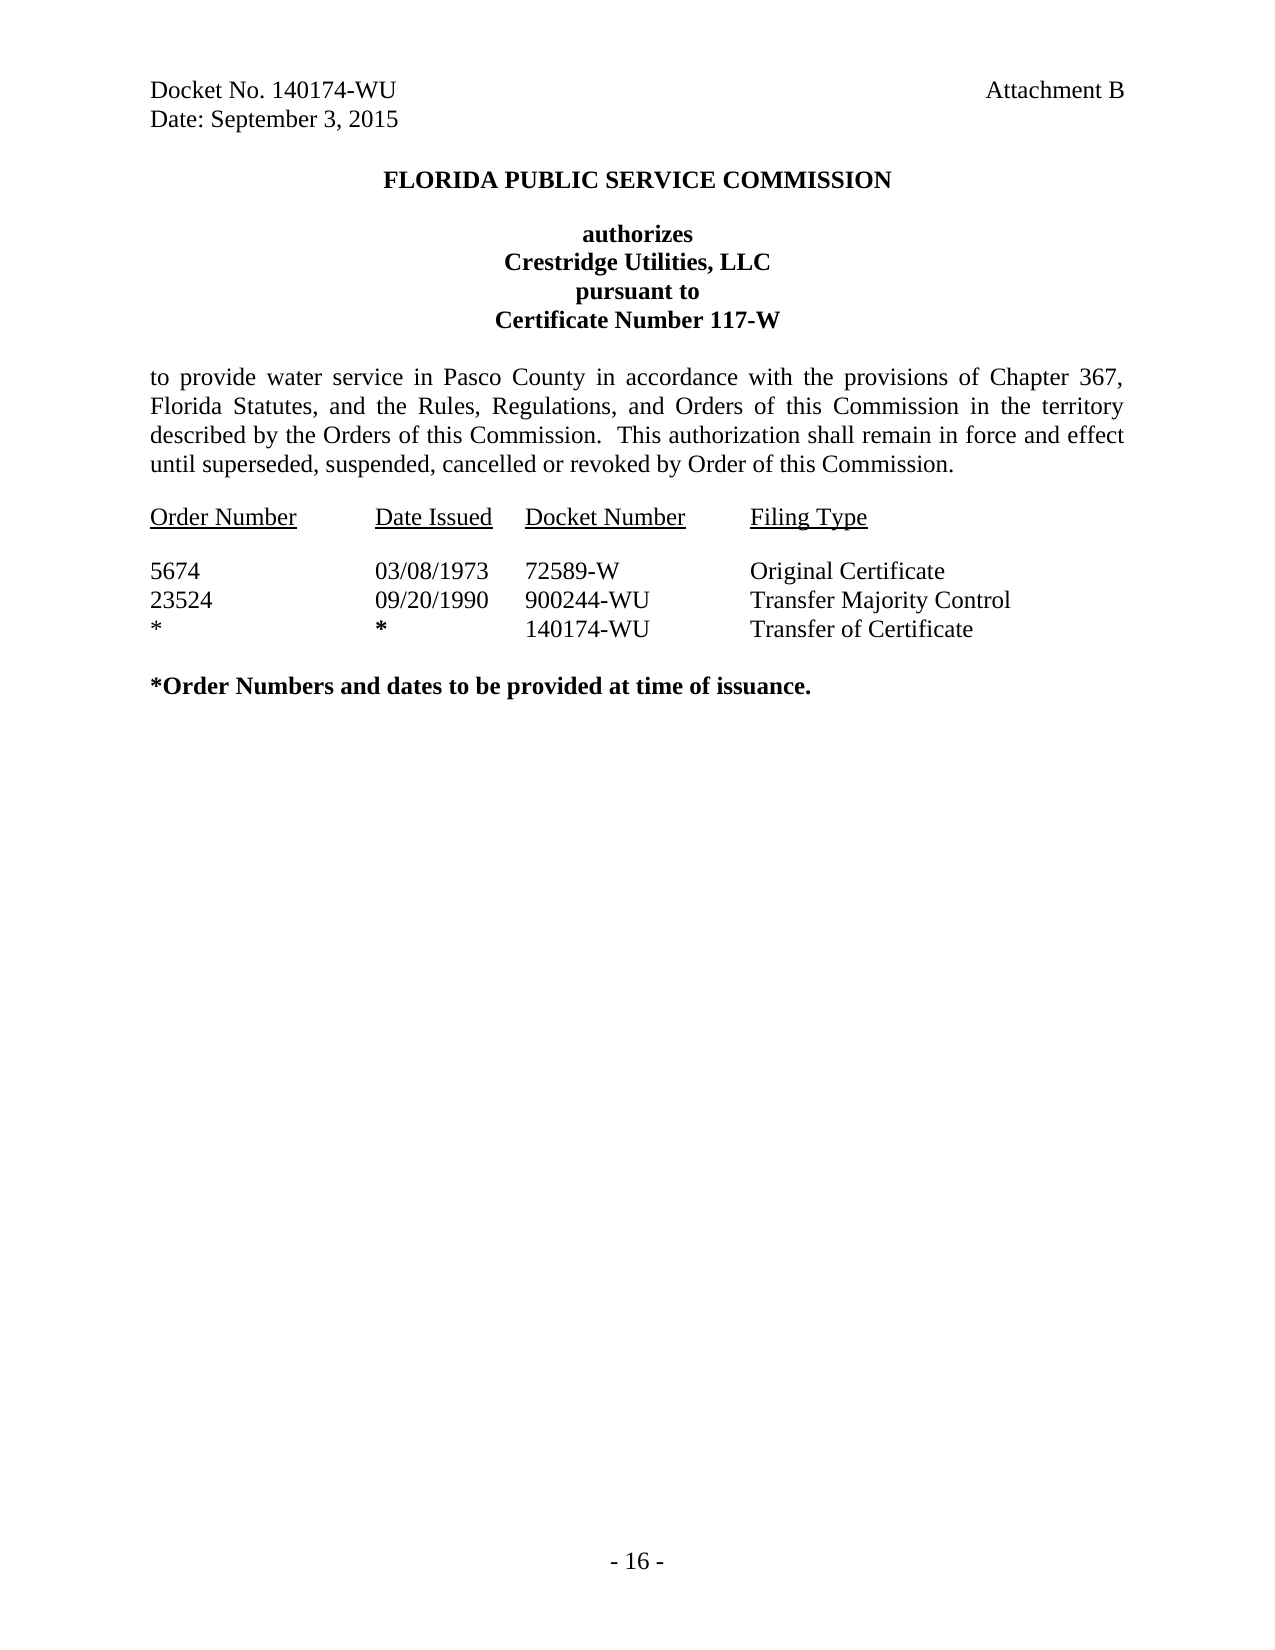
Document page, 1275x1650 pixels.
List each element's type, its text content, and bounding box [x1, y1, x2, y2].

text PUBLIC SERVICE COMMISSION [150, 165, 1125, 194]
text 23524 09/20/1990 900244-WU Transfer Majority Control [150, 585, 1125, 614]
text authorizes [150, 219, 1125, 247]
text 5674 03/08/1973 72589-W Original Certificate [150, 556, 1125, 585]
text Crestridge Utilities, LLC [150, 247, 1125, 276]
text * * 140174-WU Transfer of Certificate [150, 614, 1144, 642]
text *Order Numbers and dates to be provided at time of issuance. [150, 671, 1125, 700]
text to provide water service in Pasco County in accordance with the provisions of Chapter 367, Florida Statutes, and the Rules, Regulations, and Orders of this Commission in the territory described by the Orders of this Commission. This authorization shall remain in force and effect until superseded, suspended, cancelled or revoked by Order of this Commission. [150, 362, 1125, 477]
text pursuant to [150, 276, 1125, 305]
text Certificate Number 117-W [150, 305, 1125, 334]
text Order Number Date Issued Docket Number Filing Type [150, 502, 1125, 531]
